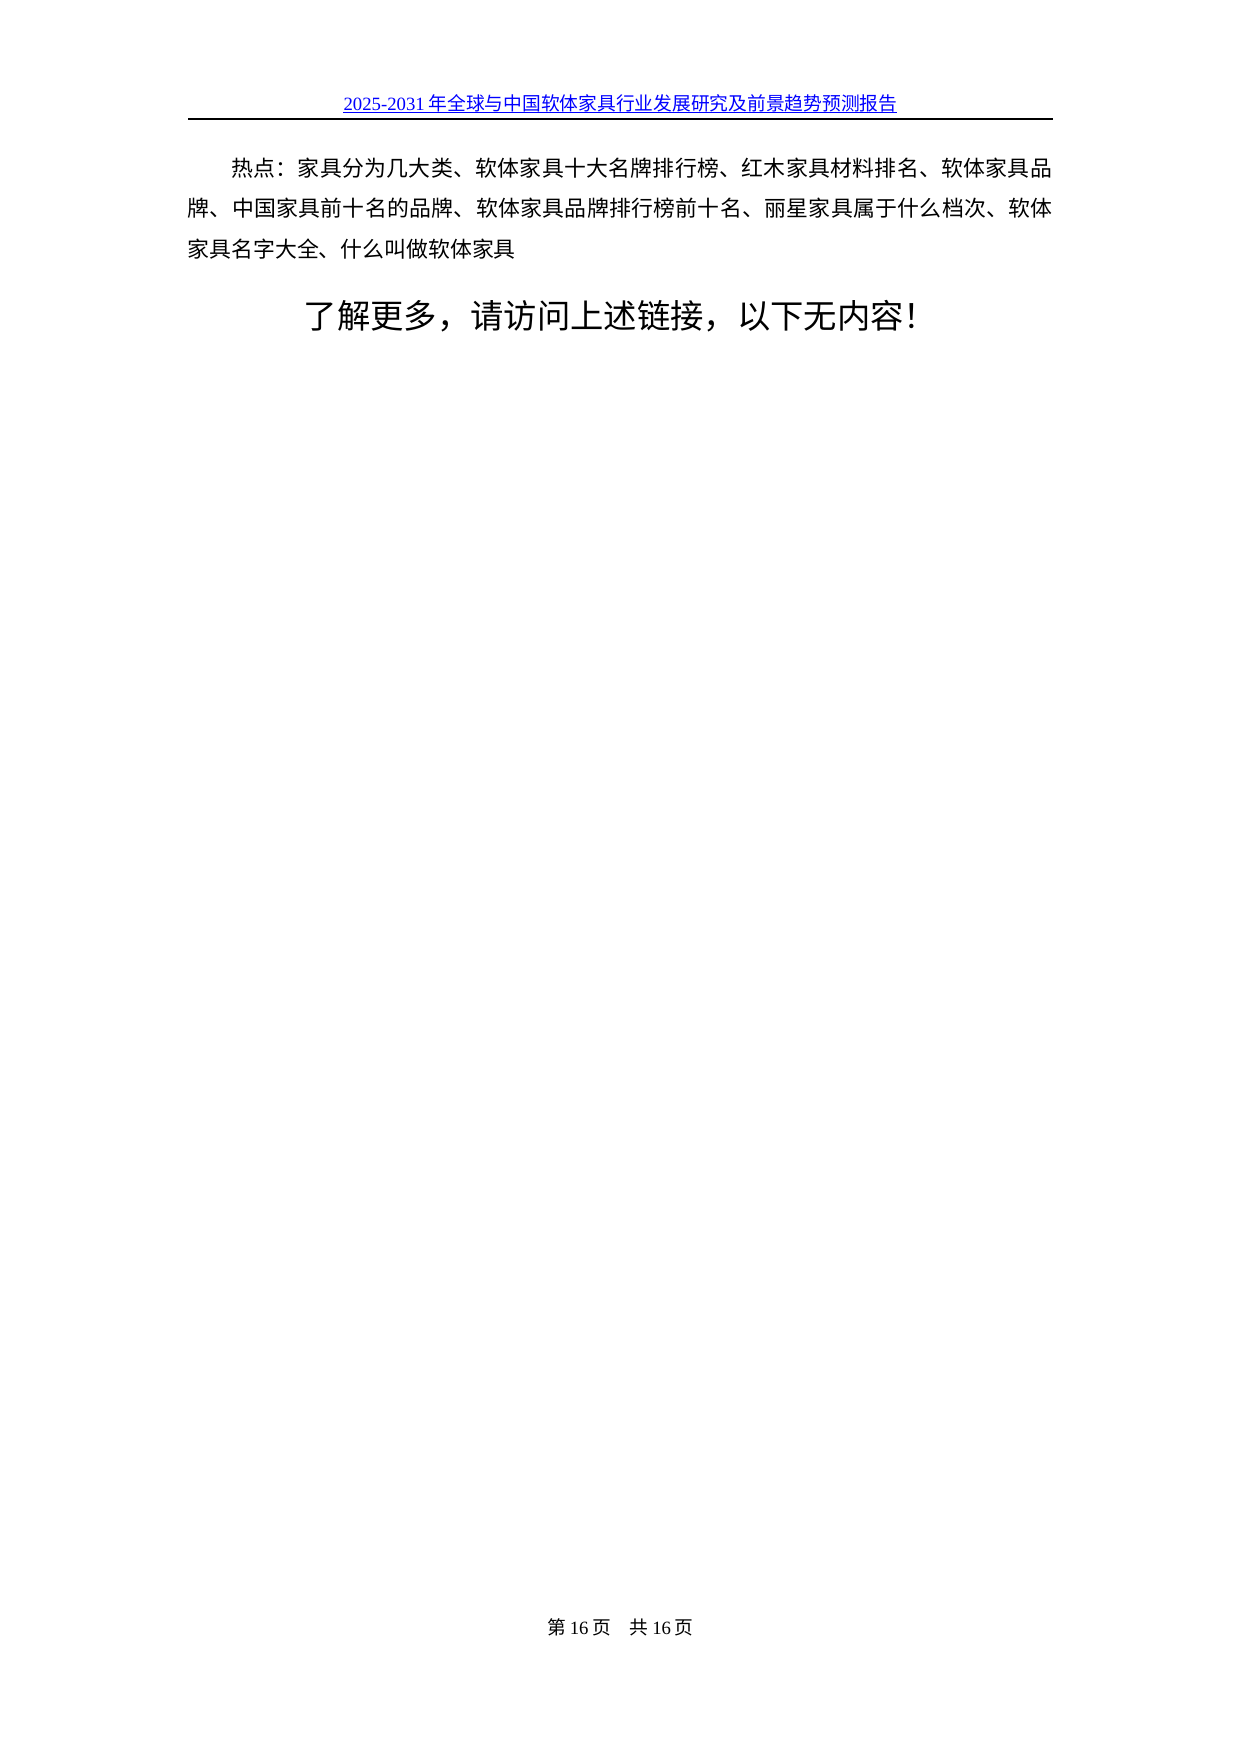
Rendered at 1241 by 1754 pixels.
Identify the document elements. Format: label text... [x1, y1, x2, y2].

text 热点：家具分为几大类、软体家具十大名牌排行榜、红木家具材料排名、软体家具品牌、中国家具前十名的品牌、软体家具品牌排行榜前十名、丽星家具属于什么档次、软体家具名字大全、什么叫做软体家具 [187, 150, 1053, 264]
title 了解更多，请访问上述链接，以下无内容！ [187, 282, 1053, 347]
